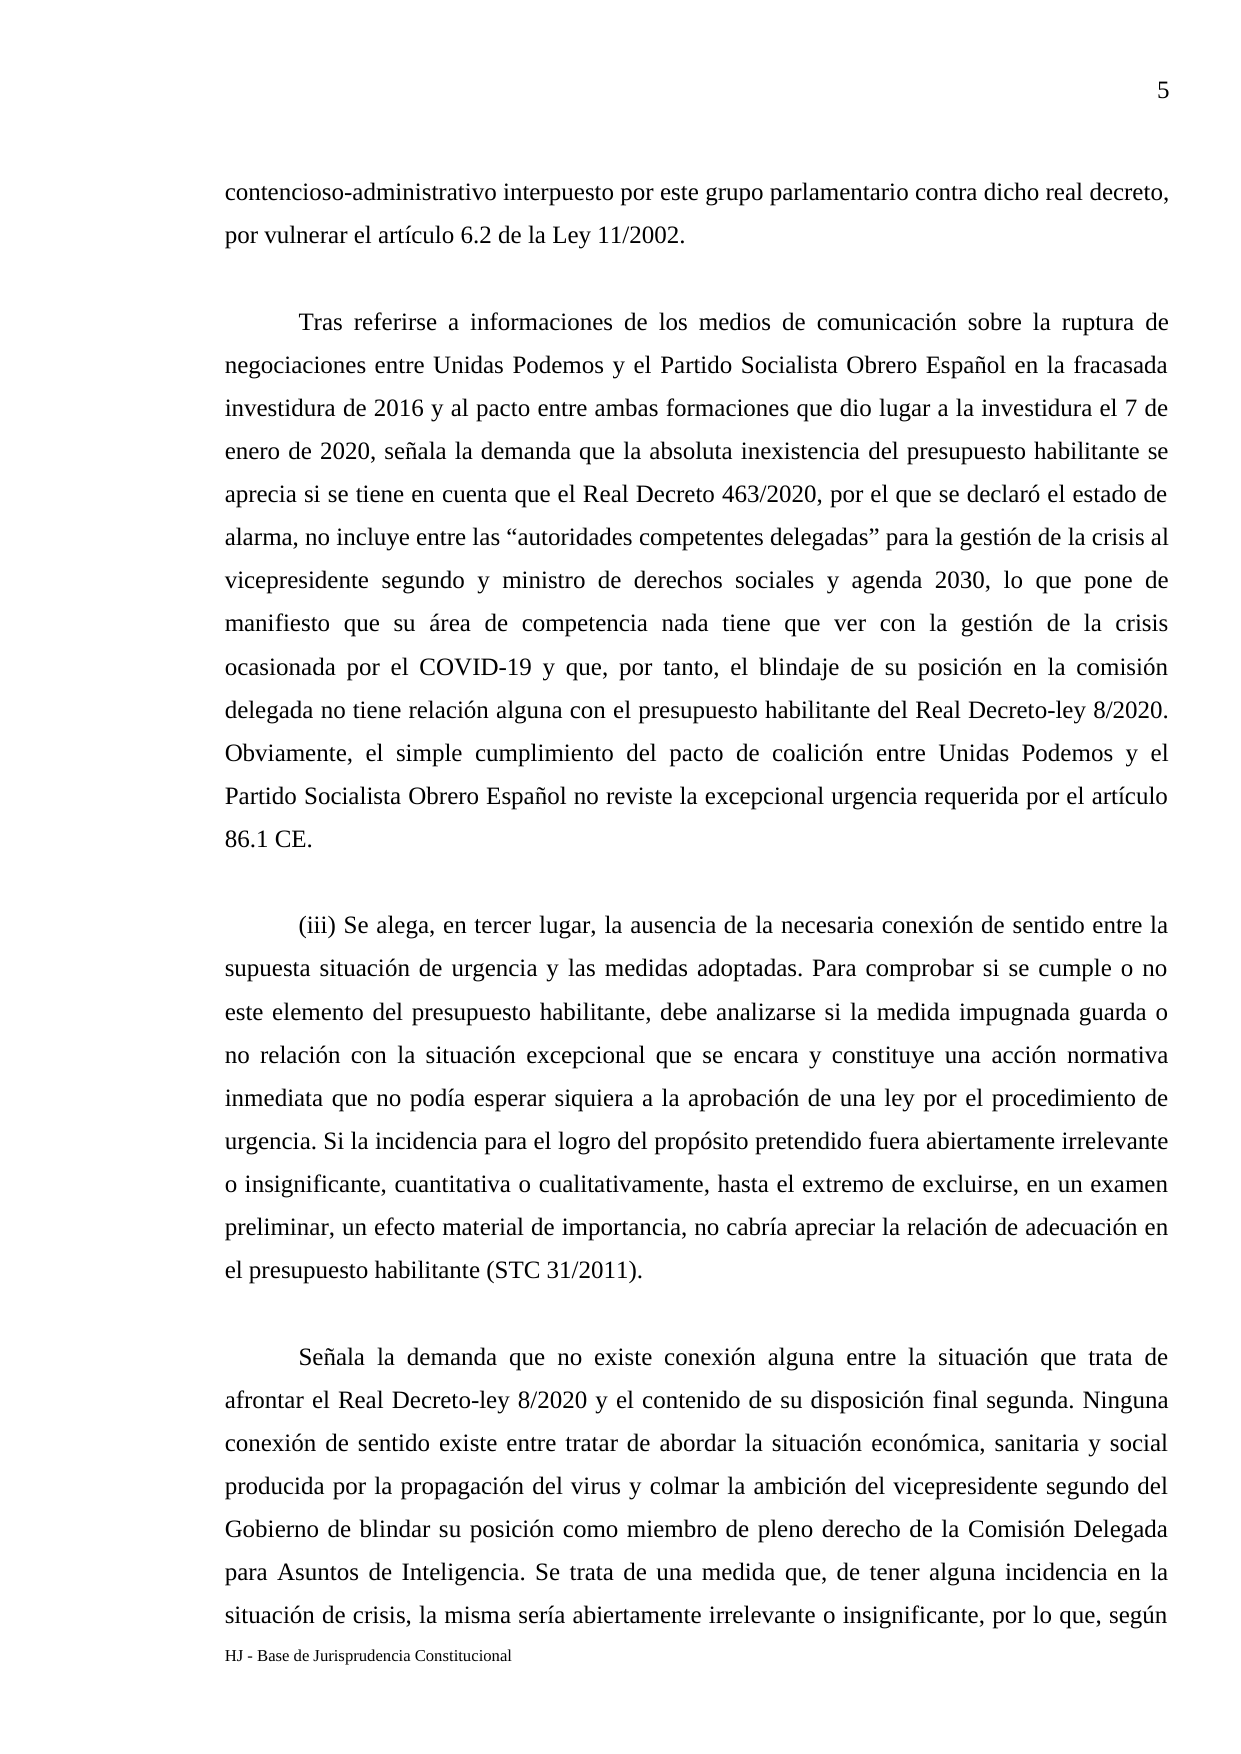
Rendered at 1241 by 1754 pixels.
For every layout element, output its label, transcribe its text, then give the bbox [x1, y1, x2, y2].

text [224, 1342, 1169, 1629]
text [224, 177, 1169, 249]
text (iii) Se alega, en tercer lugar, la ausencia de la necesaria conexión de sentido entre la supuesta situación de urgencia y las medidas adoptadas. Para comprobar si se cumple o no este elemento del presupuesto habilitante, debe analizarse si la medida impugnada guarda o no relación con la situación excepcional que se encara y constituye una acción normativa inmediata que no podía esperar siquiera a la aprobación de una ley por el procedimiento de urgencia. Si la incidencia para el logro del propósito pretendido fuera abiertamente irrelevante o insignificante, cuantitativa o cualitativamente, hasta el extremo de excluirse, en un examen preliminar, un efecto material de importancia, no cabría apreciar la relación de adecuación en el presupuesto habilitante (STC 31/2011). [224, 910, 1169, 1284]
text Tras referirse a informaciones de los medios de comunicación sobre la ruptura de negociaciones entre Unidas Podemos y el Partido Socialista Obrero Español en la fracasada investidura de 2016 y al pacto entre ambas formaciones que dio lugar a la investidura el 7 de enero de 2020, señala la demanda que la absoluta inexistencia del presupuesto habilitante se aprecia si se tiene en cuenta que el Real Decreto 463/2020, por el que se declaró el estado de alarma, no incluye entre las “autoridades competentes delegadas” para la gestión de la crisis al vicepresidente segundo y ministro de derechos sociales y agenda 2030, lo que pone de manifiesto que su área de competencia nada tiene que ver con la gestión de la crisis ocasionada por el COVID-19 y que, por tanto, el blindaje de su posición en la comisión delegada no tiene relación alguna con el presupuesto habilitante del Real Decreto-ley 8/2020. Obviamente, el simple cumplimiento del pacto de coalición entre Unidas Podemos y el Partido Socialista Obrero Español no reviste la excepcional urgencia requerida por el artículo 86.1 CE. [224, 307, 1169, 853]
